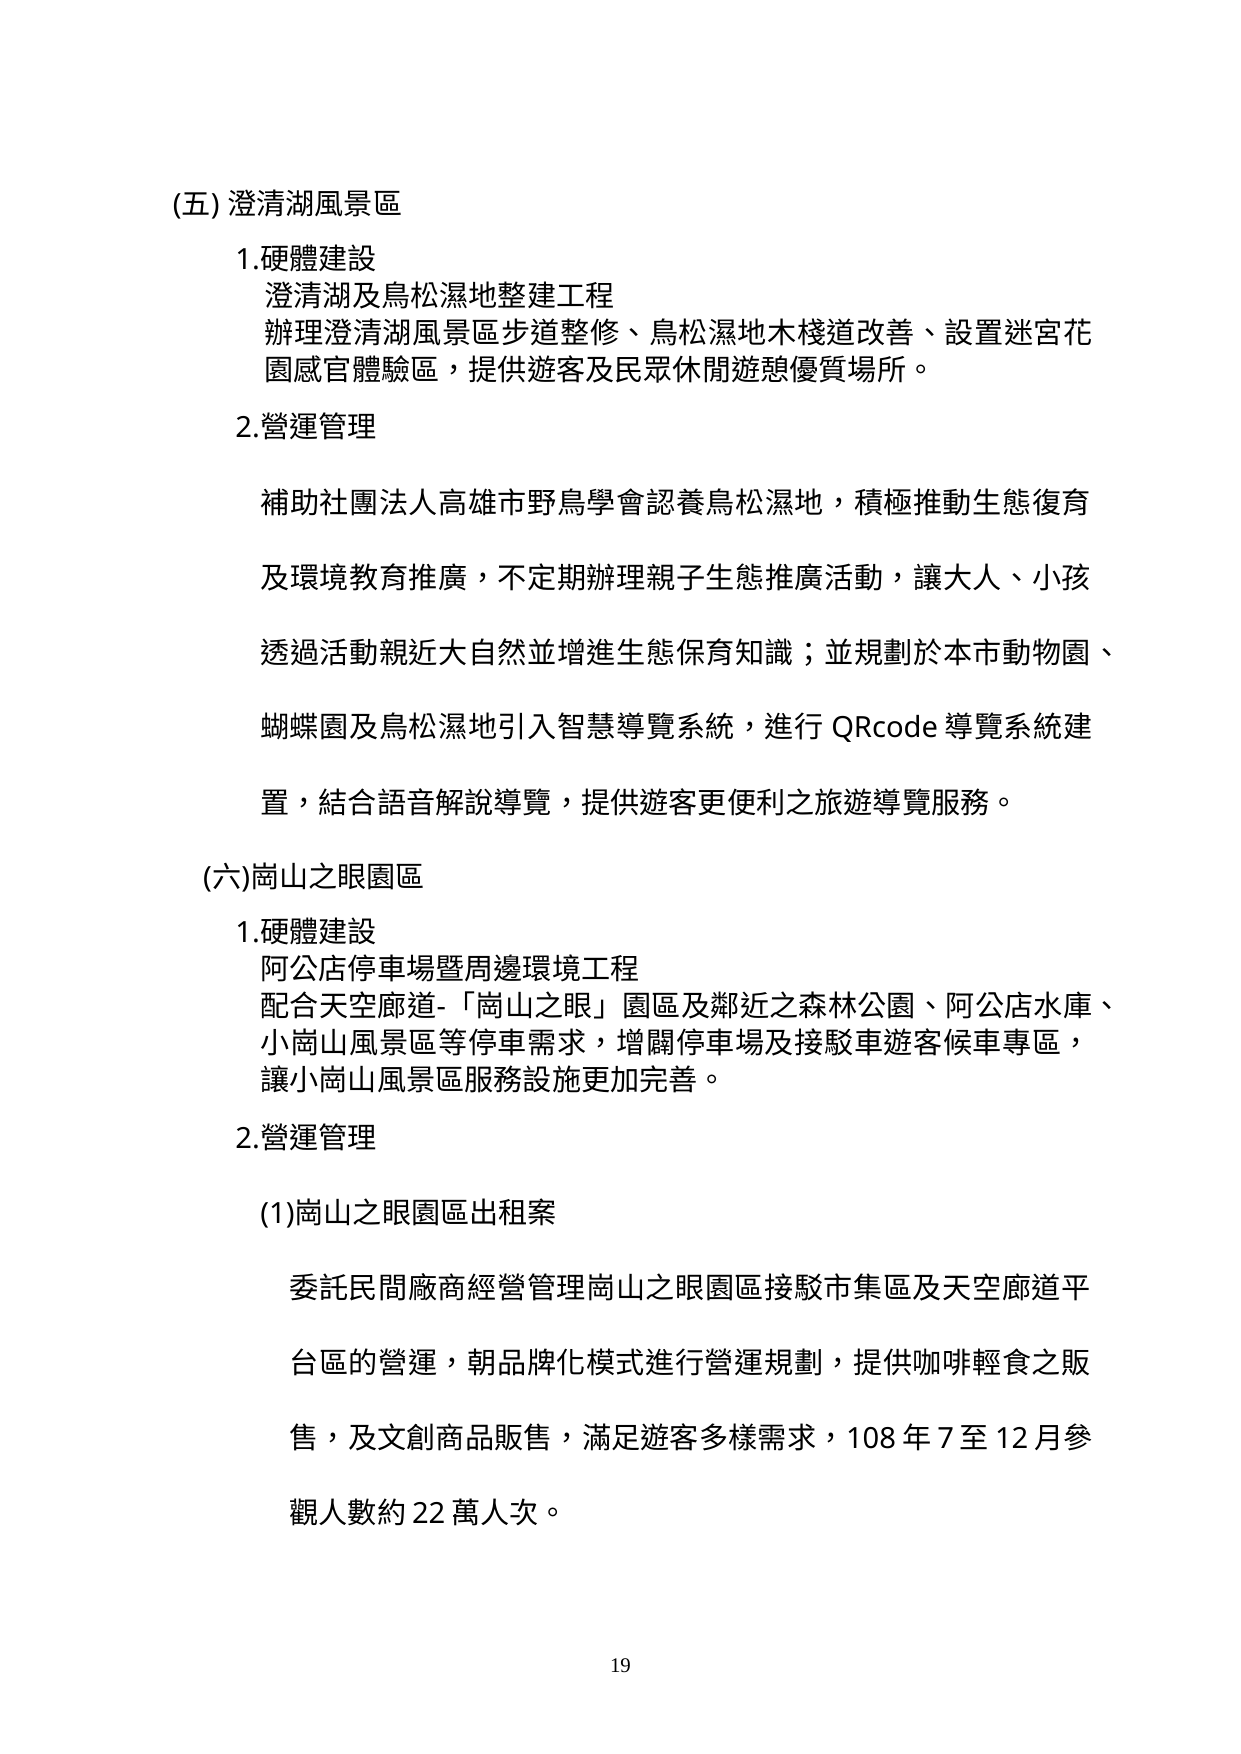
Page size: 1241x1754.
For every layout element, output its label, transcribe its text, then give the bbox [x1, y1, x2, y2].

text (1)崗山之眼園區出租案 委託民間廠商經營管理崗山之眼園區接駁市集區及天空廊道平台區的營運，朝品牌化模式進行營運規劃，提供咖啡輕食之販售，及文創商品販售，滿足遊客多樣需求，108年7至12月參觀人數約22萬人次。 [260, 1173, 1092, 1548]
text (五) 澄清湖風景區 [173, 164, 1092, 239]
text 阿公店停車場暨周邊環境工程 配合天空廊道-「崗山之眼」園區及鄰近之森林公園、阿公店水庫、小崗山風景區等停車需求，增闢停車場及接駁車遊客候車專區，讓小崗山風景區服務設施更加完善。 [260, 950, 1092, 1098]
text 1.硬體建設 澄清湖及鳥松濕地整建工程 辦理澄清湖風景區步道整修、鳥松濕地木棧道改善、設置迷宮花園感官體驗區，提供遊客及民眾休閒遊憩優質場所。 [235, 239, 1092, 388]
text 2.營運管理 [235, 388, 1092, 463]
text 1.硬體建設 [235, 913, 1092, 950]
text 2.營運管理 [235, 1098, 1092, 1173]
text 補助社團法人高雄市野鳥學會認養鳥松濕地，積極推動生態復育及環境教育推廣，不定期辦理親子生態推廣活動，讓大人、小孩透過活動親近大自然並增進生態保育知識；並規劃於本市動物園、蝴蝶園及鳥松濕地引入智慧導覽系統，進行QRcode導覽系統建置，結合語音解說導覽，提供遊客更便利之旅遊導覽服務。 [260, 463, 1092, 838]
text (六)崗山之眼園區 [173, 838, 1092, 913]
